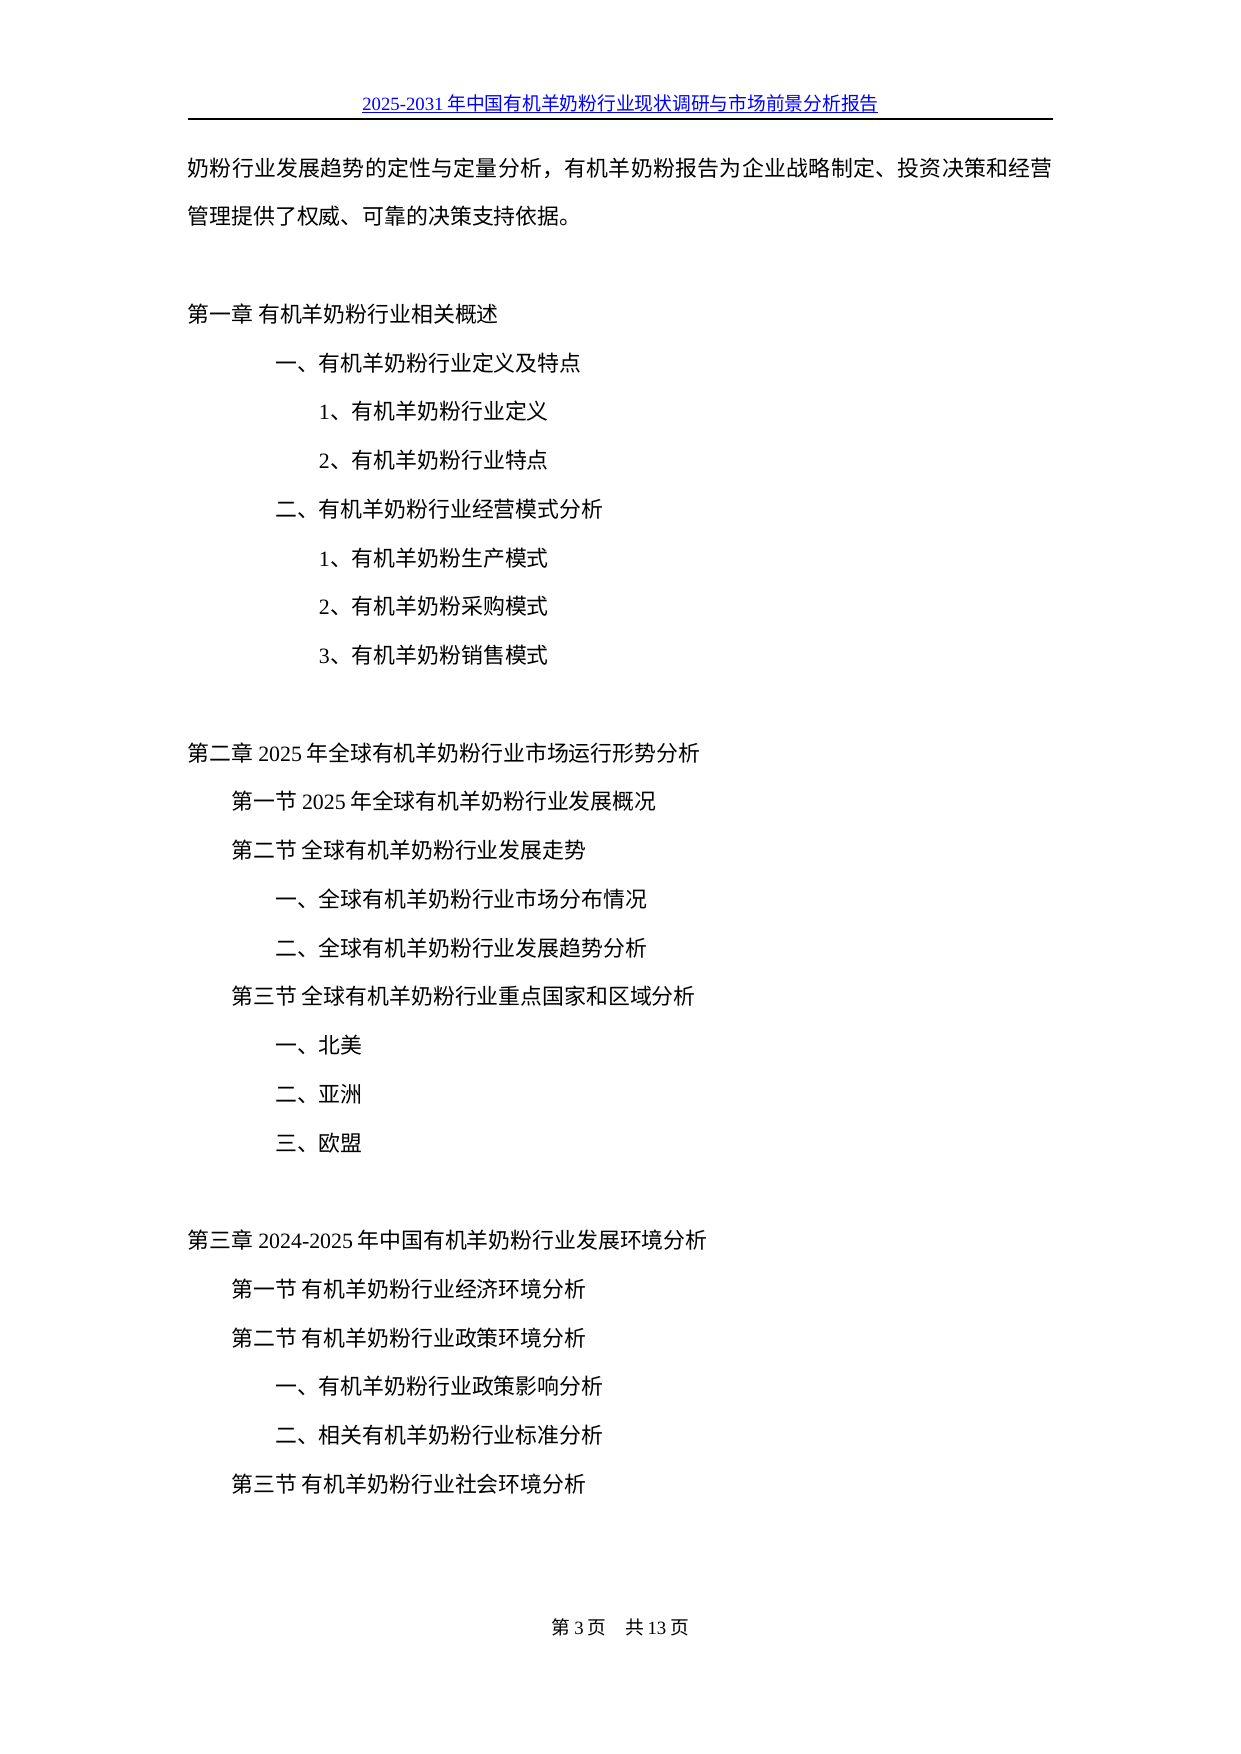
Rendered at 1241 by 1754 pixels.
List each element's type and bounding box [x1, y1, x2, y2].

text [187, 150, 1053, 1499]
